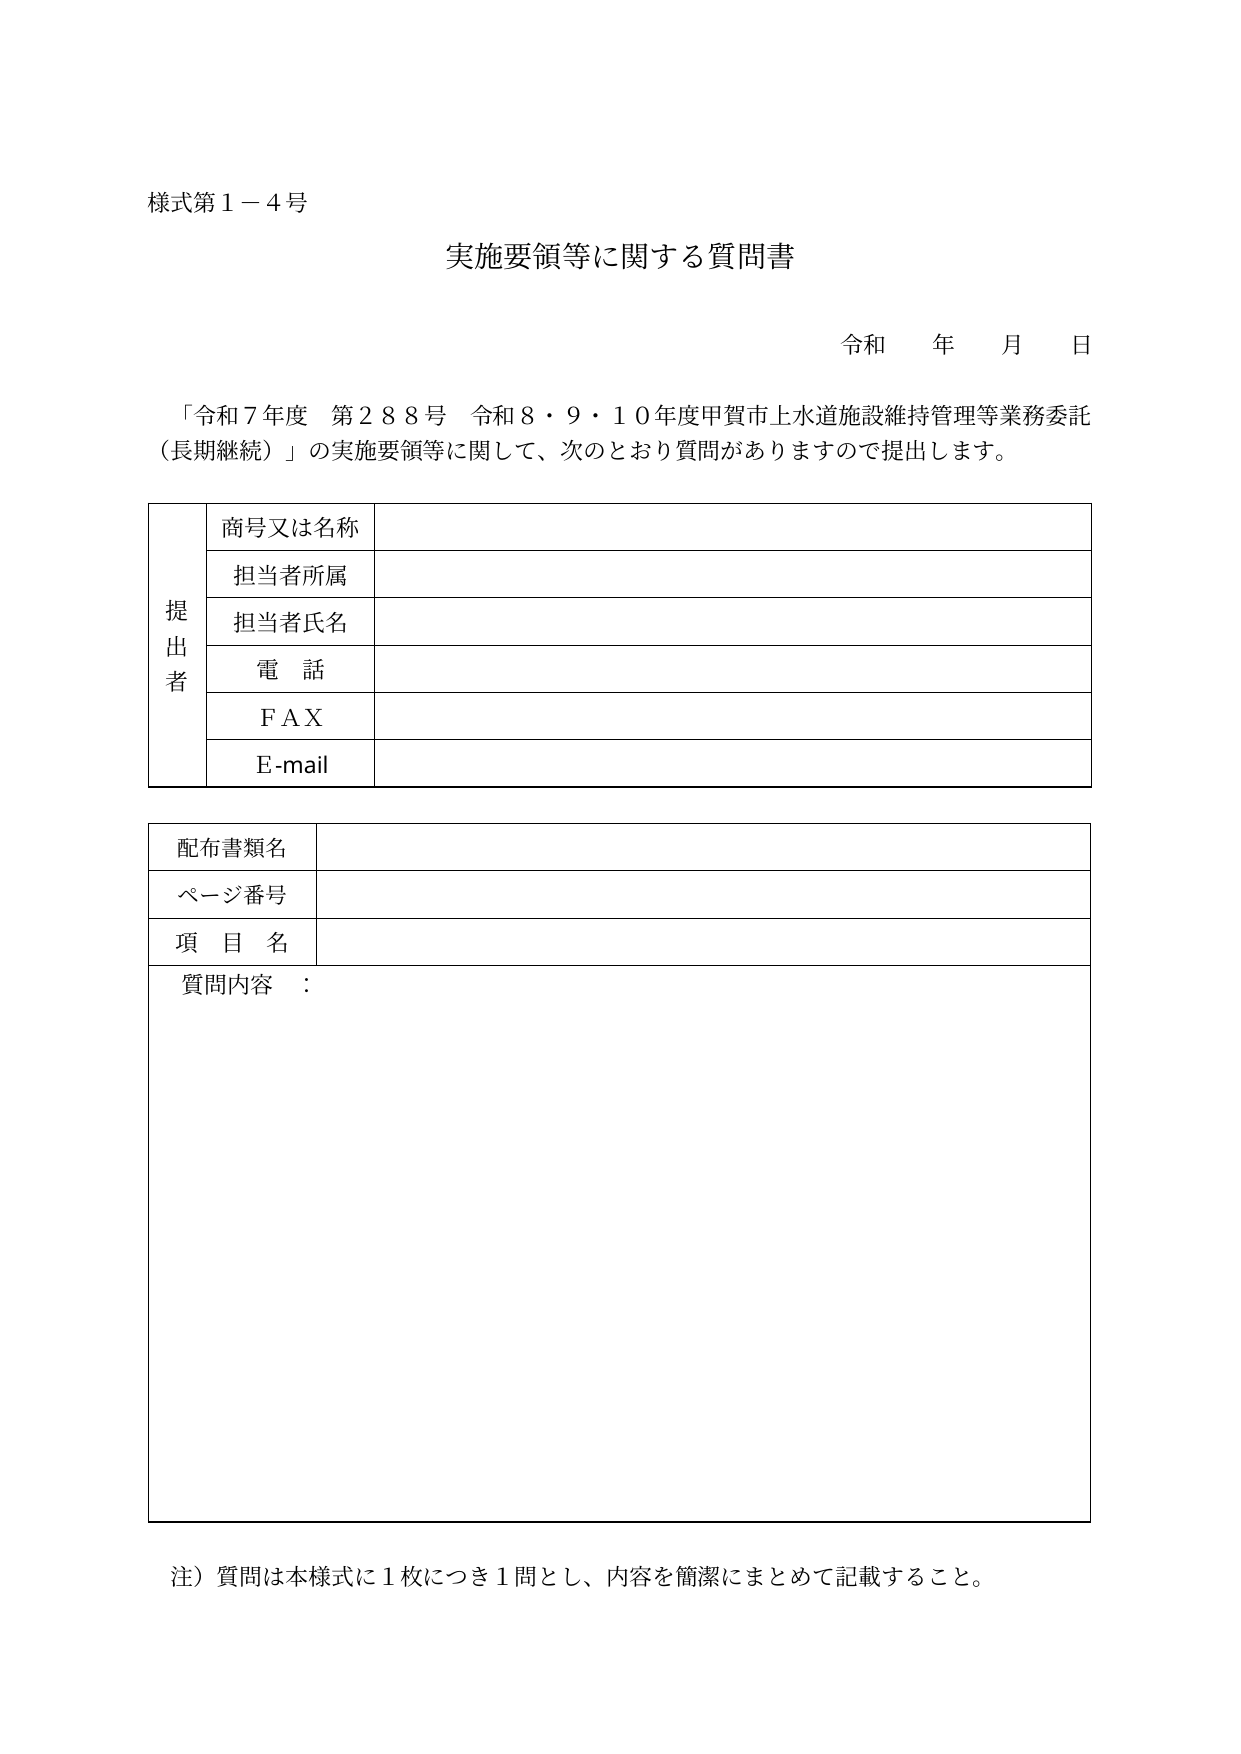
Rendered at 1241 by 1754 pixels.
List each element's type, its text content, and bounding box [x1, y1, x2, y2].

table_cell [317, 871, 1090, 917]
table_cell Ｅ-mail [207, 740, 374, 786]
table_cell [317, 919, 1090, 965]
text 実施要領等に関する質問書 [148, 219, 1092, 290]
table_cell [375, 646, 1091, 692]
table_cell [375, 551, 1091, 597]
table_header 配布書類名 [149, 824, 316, 870]
table_header [317, 824, 1090, 870]
table_cell [375, 693, 1091, 739]
text 様式第１－４号 [148, 184, 1092, 219]
text 注）質問は本様式に１枚につき１問とし、内容を簡潔にまとめて記載すること。 [148, 1558, 1092, 1593]
table_cell [375, 740, 1091, 786]
table_cell ＦＡＸ [207, 693, 374, 739]
table_cell [375, 598, 1091, 644]
table_cell 担当者所属 [207, 551, 374, 597]
table_cell 担当者氏名 [207, 598, 374, 644]
table_cell ページ番号 [149, 871, 316, 917]
text 「令和７年度 第２８８号 令和８・９・１０年度甲賀市上水道施設維持管理等業務委託（長期継続）」の実施要領等に関して、次のとおり質問がありますので提出します。 [148, 396, 1092, 467]
table_cell 電 話 [207, 646, 374, 692]
table_cell 項 目 名 [149, 919, 316, 965]
table_cell 質問内容 ： [149, 966, 1090, 1521]
table_header 商号又は名称 [207, 504, 374, 550]
table_header [375, 504, 1091, 550]
text 令和 年 月 日 [148, 326, 1092, 361]
table_header 提 出 者 [149, 504, 206, 786]
